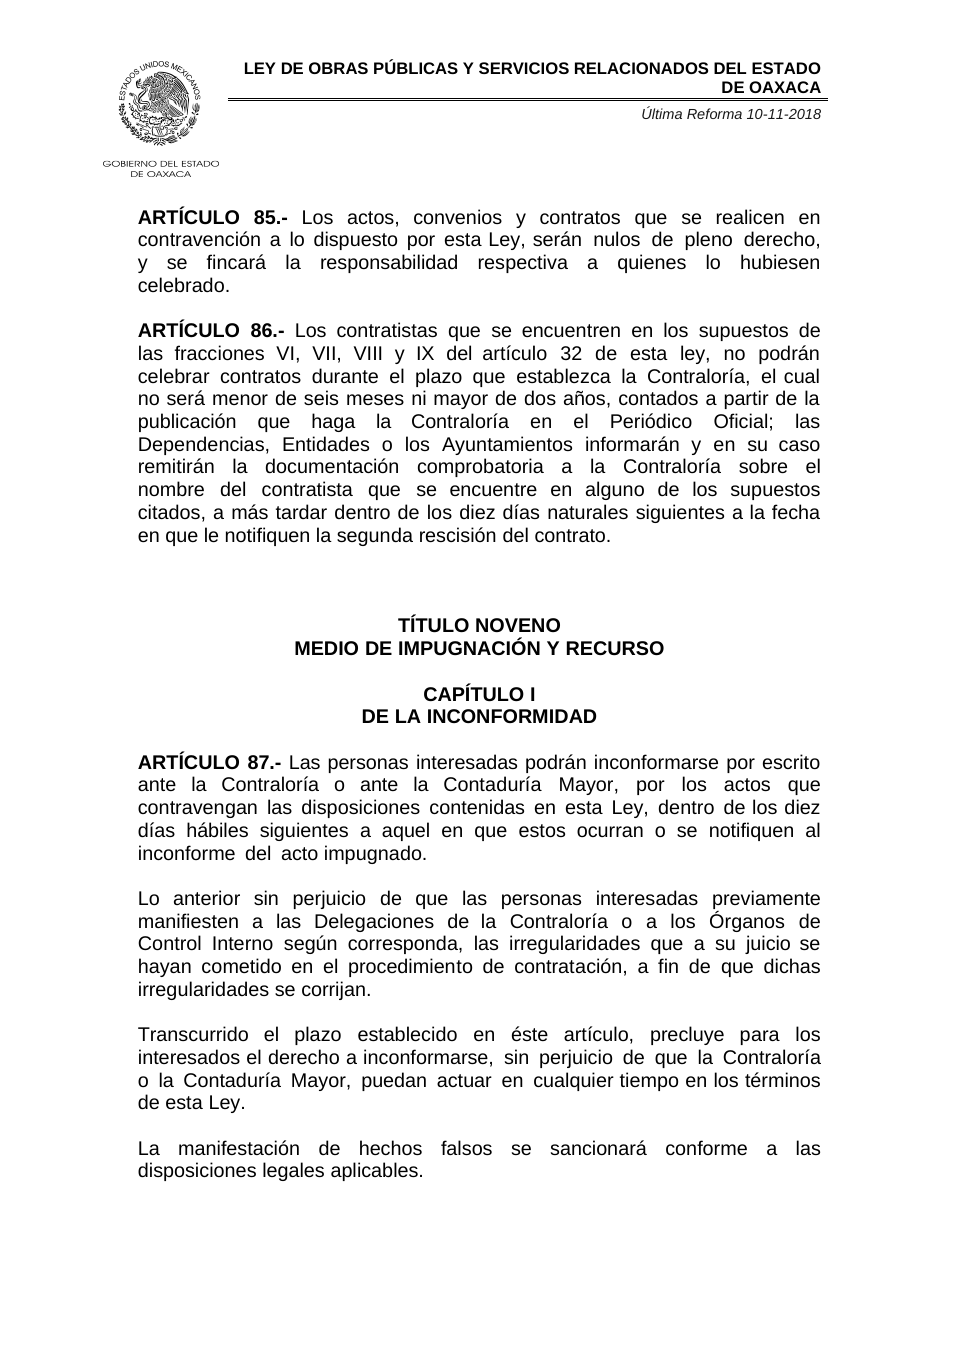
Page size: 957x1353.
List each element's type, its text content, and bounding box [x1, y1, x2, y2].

text Lo anterior sin perjuicio de que las personas interesadas previamente manifiesten a las Delegaciones de la Contraloría o a los Órganos de Control Interno según corresponda, las irregularidades que a su juicio se hayan cometido en el procedimiento de contratación, a fin de que dichas irregularidades se corrijan. [138, 887, 821, 1000]
text MEDIO DE IMPUGNACIÓN Y RECURSO [138, 637, 821, 660]
text La manifestación de hechos falsos se sancionará conforme a las disposiciones legales aplicables. [138, 1137, 821, 1182]
picture [100, 59, 222, 180]
text CAPÍTULO I [138, 682, 821, 705]
text Transcurrido el plazo establecido en éste artículo, precluye para los interesados el derecho a inconformarse, sin perjuicio de que la Contraloría o la Contaduría Mayor, puedan actuar en cualquier tiempo en los términos de esta Ley. [138, 1023, 821, 1114]
text DE LA INCONFORMIDAD [138, 705, 821, 728]
text ARTÍCULO 85.- Los actos, convenios y contratos que se realicen en contravención a lo dispuesto por esta Ley, serán nulos de pleno derecho, y se fincará la responsabilidad respectiva a quienes lo hubiesen celebrado. [138, 206, 821, 296]
text ARTÍCULO 87.- Las personas interesadas podrán inconformarse por escrito ante la Contraloría o ante la Contaduría Mayor, por los actos que contravengan las disposiciones contenidas en esta Ley, dentro de los diez días hábiles siguientes a aquel en que estos ocurran o se notifiquen al inconforme del acto impugnado. [138, 751, 821, 864]
text TÍTULO NOVENO [138, 614, 821, 637]
text ARTÍCULO 86.- Los contratistas que se encuentren en los supuestos de las fracciones VI, VII, VIII y IX del artículo 32 de esta ley, no podrán celebrar contratos durante el plazo que establezca la Contraloría, el cual no será menor de seis meses ni mayor de dos años, contados a partir de la publicación que haga la Contraloría en el Periódico Oficial; las Dependencias, Entidades o los Ayuntamientos informarán y en su caso remitirán la documentación comprobatoria a la Contraloría sobre el nombre del contratista que se encuentre en alguno de los supuestos citados, a más tardar dentro de los diez días naturales siguientes a la fecha en que le notifiquen la segunda rescisión del contrato. [138, 319, 821, 546]
